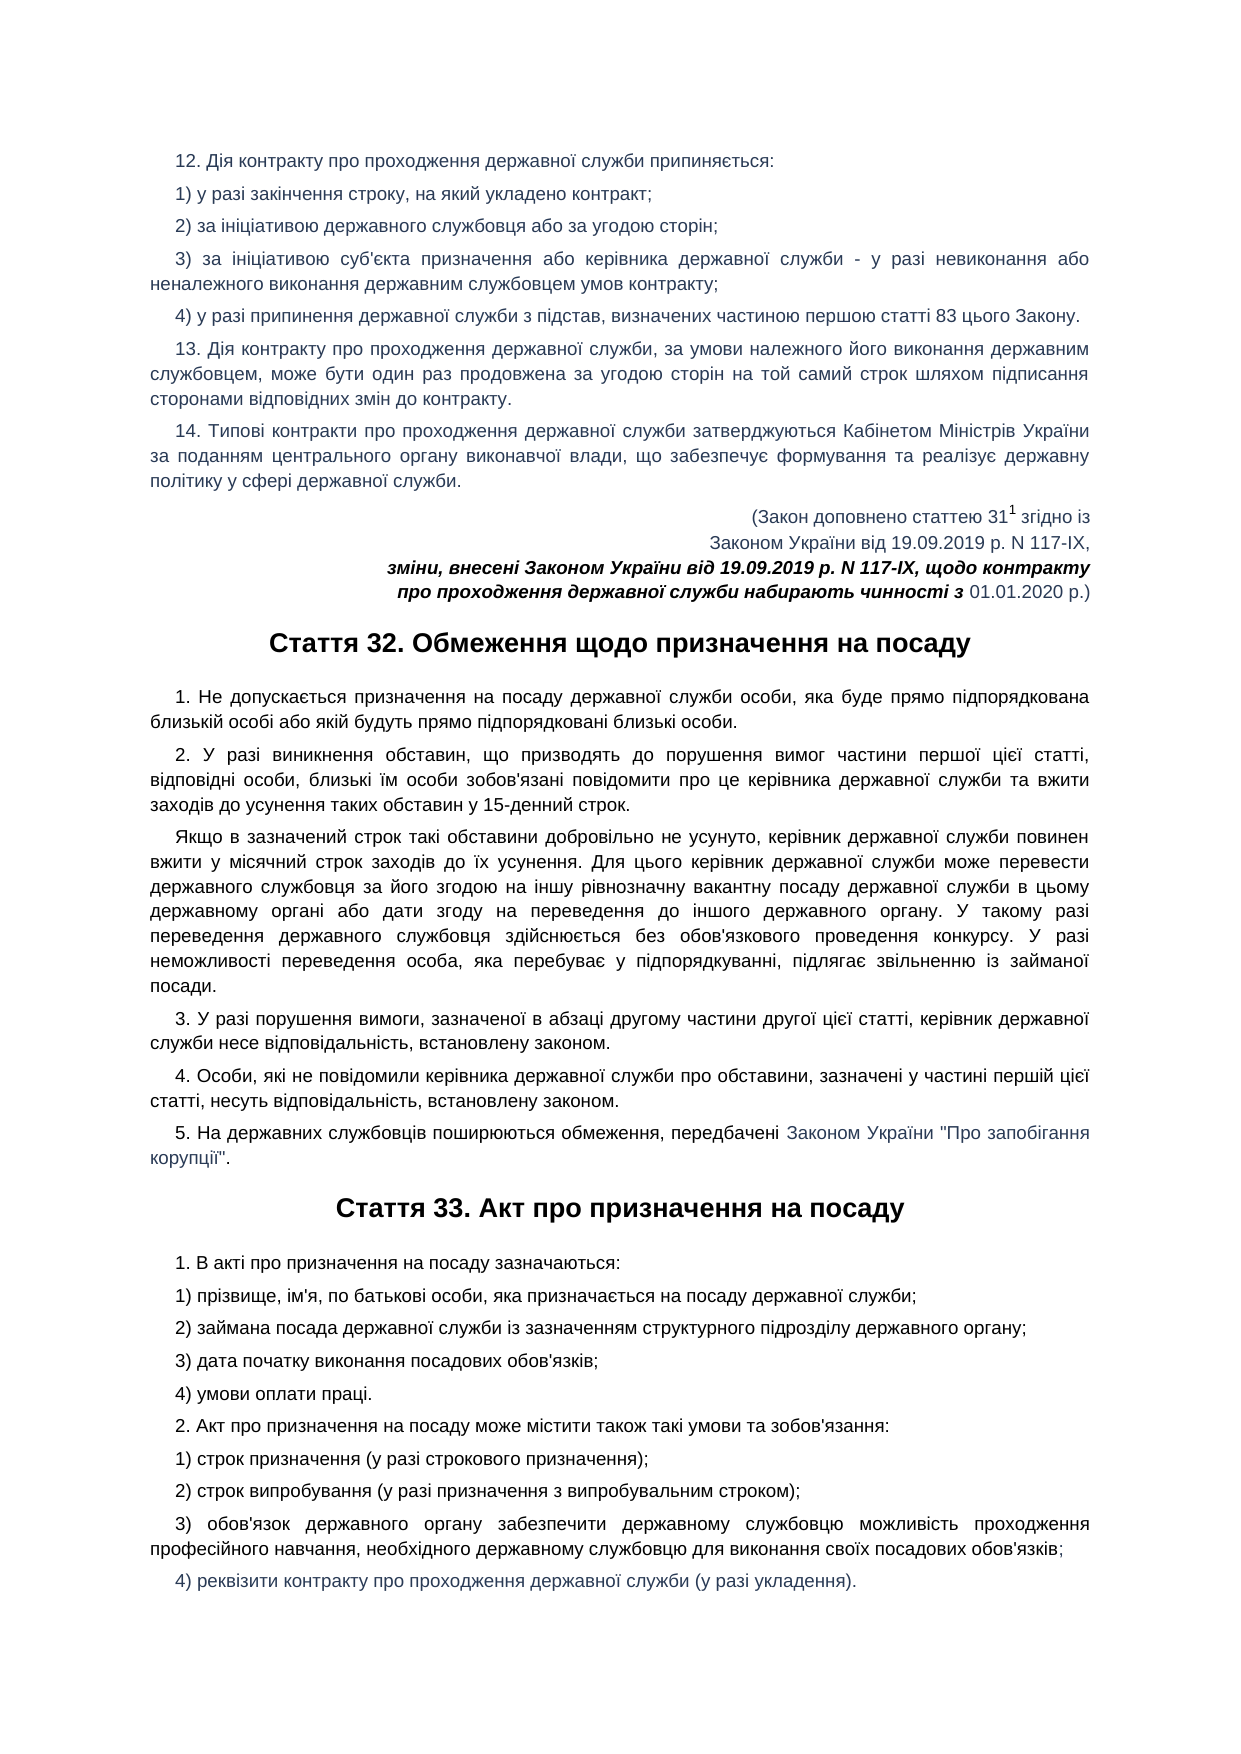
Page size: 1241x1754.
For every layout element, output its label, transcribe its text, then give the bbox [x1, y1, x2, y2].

text 3) обов'язок державного органу забезпечити державному службовцю можливість проходження професійного навчання, необхідного державному службовцю для виконання своїх посадових обов'язків; [150, 1513, 1090, 1559]
text 12. Дія контракту про проходження державної служби припиняється: [150, 150, 1090, 172]
subtitle Стаття 33. Акт про призначення на посаду [150, 1192, 1090, 1224]
text 4. Особи, які не повідомили керівника державної служби про обставини, зазначені у частині першій цієї статті, несуть відповідальність, встановлену законом. [150, 1065, 1090, 1111]
text 3) дата початку виконання посадових обов'язків; [150, 1350, 1090, 1371]
text 2) за ініціативою державного службовця або за угодою сторін; [150, 215, 1090, 237]
text 3. У разі порушення вимоги, зазначеної в абзаці другому частини другої цієї статті, керівник державної служби несе відповідальність, встановлену законом. [150, 1007, 1090, 1054]
text 1) у разі закінчення строку, на який укладено контракт; [150, 183, 1090, 204]
text 1. Не допускається призначення на посаду державної служби особи, яка буде прямо підпорядкована близькій особі або якій будуть прямо підпорядковані близькі особи. [150, 686, 1090, 733]
text 2) займана посада державної служби із зазначенням структурного підрозділу державного органу; [150, 1317, 1090, 1339]
text 1. В акті про призначення на посаду зазначаються: [150, 1252, 1090, 1273]
text 1) прізвище, ім'я, по батькові особи, яка призначається на посаду державної служби; [150, 1284, 1090, 1306]
text 2. Акт про призначення на посаду може містити також такі умови та зобов'язання: [150, 1415, 1090, 1436]
text 14. Типові контракти про проходження державної служби затверджуються Кабінетом Міністрів України за поданням центрального органу виконавчої влади, що забезпечує формування та реалізує державну політику у сфері державної служби. [150, 420, 1090, 491]
subtitle Стаття 32. Обмеження щодо призначення на посаду [150, 627, 1090, 658]
text 3) за ініціативою суб'єкта призначення або керівника державної служби - у разі невиконання або неналежного виконання державним службовцем умов контракту; [150, 248, 1090, 294]
text (Закон доповнено статтею 311 згідно із Законом України від 19.09.2019 р. N 117-IX, зміни, внесені Законом України від 19.09.2019 р. N 117-IX, щодо контракту про проходження державної служби набирають чинності з 01.01.2020 р.) [150, 502, 1090, 603]
text Якщо в зазначений строк такі обставини добровільно не усунуто, керівник державної служби повинен вжити у місячний строк заходів до їх усунення. Для цього керівник державної служби може перевести державного службовця за його згодою на іншу рівнозначну вакантну посаду державної служби в цьому державному органі або дати згоду на переведення до іншого державного органу. У такому разі переведення державного службовця здійснюється без обов'язкового проведення конкурсу. У разі неможливості переведення особа, яка перебуває у підпорядкуванні, підлягає звільненню із займаної посади. [150, 826, 1090, 996]
text 4) реквізити контракту про проходження державної служби (у разі укладення). [150, 1570, 1090, 1592]
text 5. На державних службовців поширюються обмеження, передбачені Законом України "Про запобігання корупції". [150, 1122, 1090, 1168]
text 2. У разі виникнення обставин, що призводять до порушення вимог частини першої цієї статті, відповідні особи, близькі їм особи зобов'язані повідомити про це керівника державної служби та вжити заходів до усунення таких обставин у 15-денний строк. [150, 744, 1090, 815]
text 13. Дія контракту про проходження державної служби, за умови належного його виконання державним службовцем, може бути один раз продовжена за угодою сторін на той самий строк шляхом підписання сторонами відповідних змін до контракту. [150, 338, 1090, 409]
text 2) строк випробування (у разі призначення з випробувальним строком); [150, 1480, 1090, 1502]
text 4) умови оплати праці. [150, 1382, 1090, 1404]
text 4) у разі припинення державної служби з підстав, визначених частиною першою статті 83 цього Закону. [150, 305, 1090, 327]
text 1) строк призначення (у разі строкового призначення); [150, 1447, 1090, 1469]
